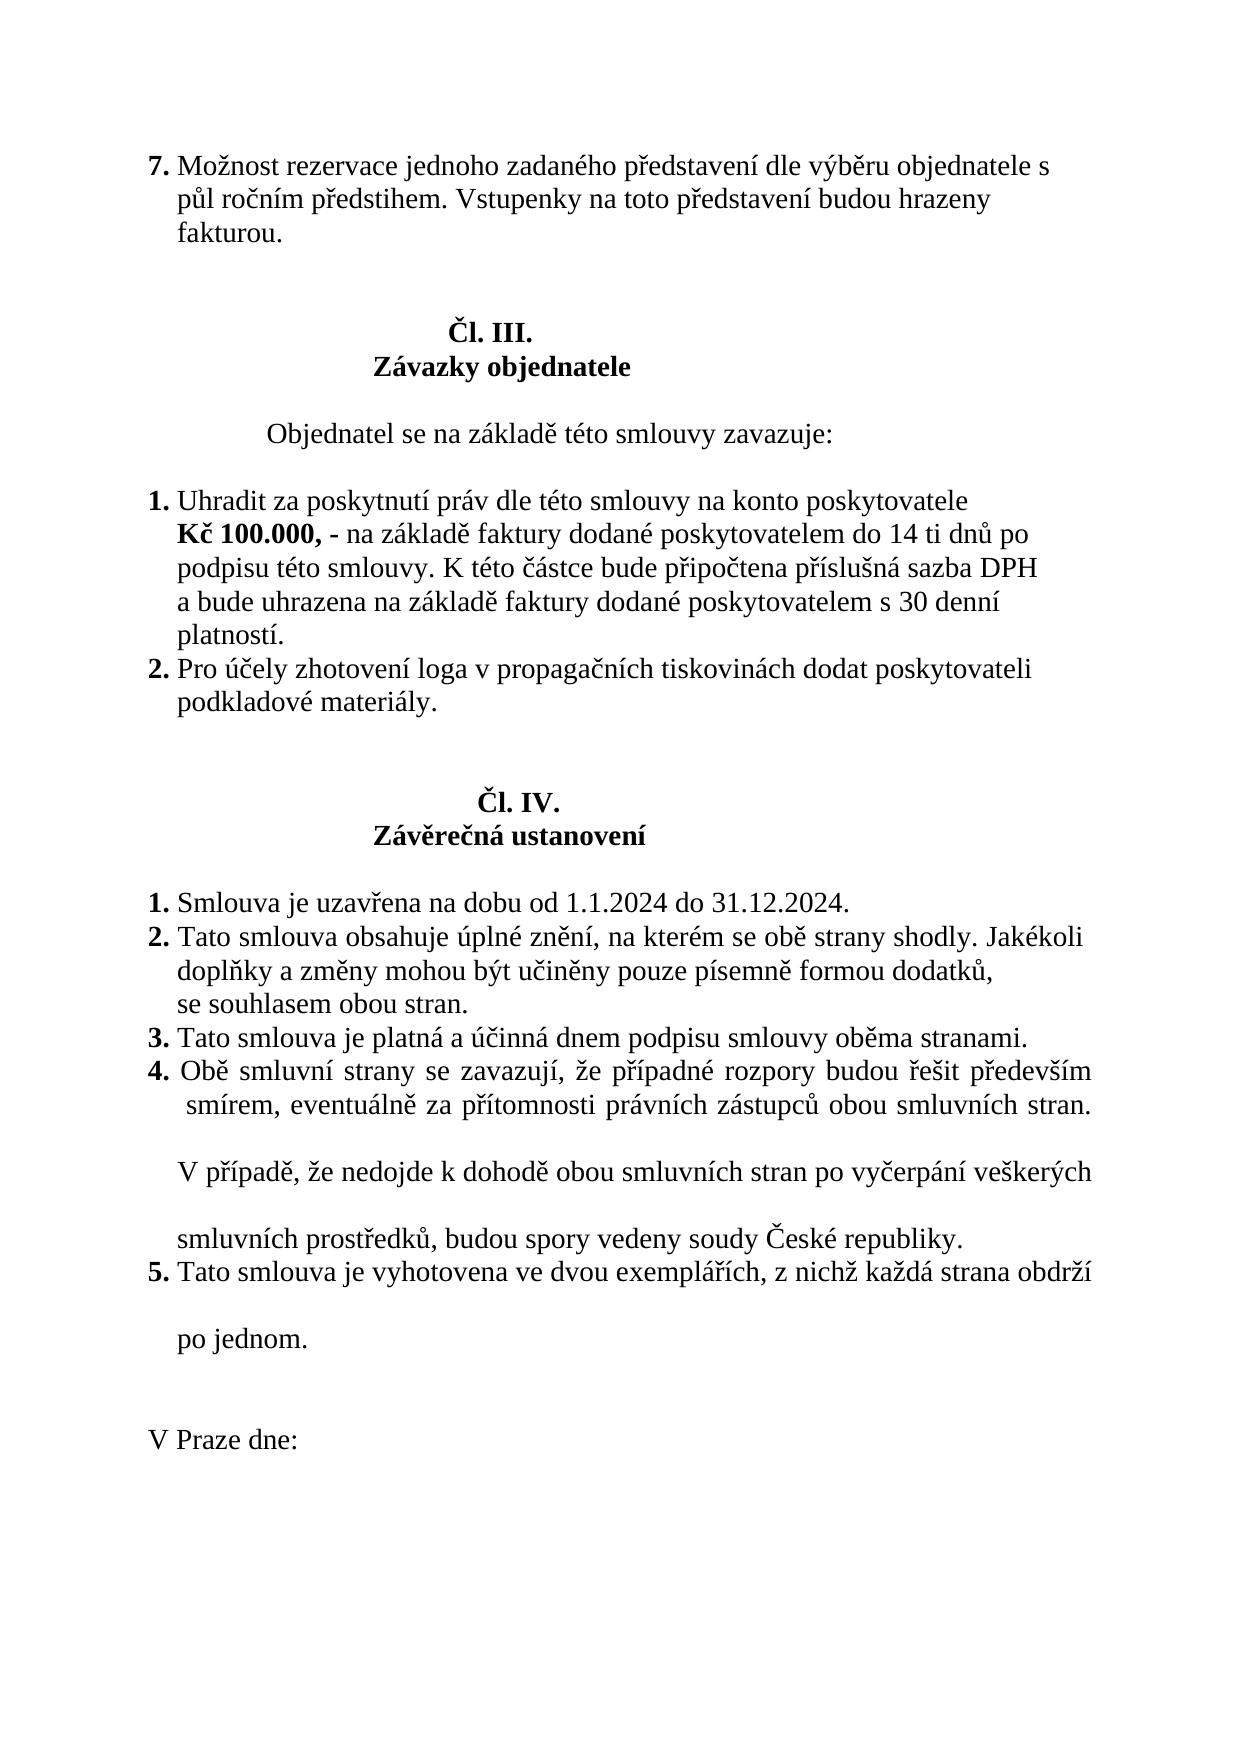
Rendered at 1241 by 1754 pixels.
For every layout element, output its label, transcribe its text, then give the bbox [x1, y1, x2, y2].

text 2. Tato smlouva obsahuje úplné znění, na kterém se obě strany shodly. Jakékoli doplňky a změny mohou být učiněny pouze písemně formou dodatků, [148, 919, 1093, 986]
subtitle Závazky objednatele [148, 349, 1093, 382]
text 1. Smlouva je uzavřena na dobu od 1.1.2024 do 31.12.2024. [148, 886, 1093, 919]
text 5. Tato smlouva je vyhotovena ve dvou exemplářích, z nichž každá strana obdrží po jednom. [148, 1254, 1093, 1355]
text půl ročním předstihem. Vstupenky na toto představení budou hrazeny [148, 181, 1093, 215]
text 2. Pro účely zhotovení loga v propagačních tiskovinách dodat poskytovateli podkladové materiály. [148, 651, 1093, 718]
text 1. Uhradit za poskytnutí práv dle této smlouvy na konto poskytovatele [148, 483, 1093, 517]
text Kč 100.000, - na základě faktury dodané poskytovatelem do 14 ti dnů po podpisu této smlouvy. K této částce bude připočtena příslušná sazba DPH [148, 517, 1093, 584]
text Čl. III. [148, 315, 1093, 349]
text 7. Možnost rezervace jednoho zadaného představení dle výběru objednatele s [148, 148, 1093, 181]
text se souhlasem obou stran. [148, 986, 1093, 1020]
text V Praze dne: [148, 1422, 1093, 1456]
text Čl. IV. [148, 785, 1093, 818]
text Závěrečná ustanovení [148, 818, 1093, 852]
text 3. Tato smlouva je platná a účinná dnem podpisu smlouvy oběma stranami. [148, 1020, 1093, 1053]
text fakturou. [148, 215, 1093, 248]
text platností. [148, 617, 1093, 651]
text 4. Obě smluvní strany se zavazují, že případné rozpory budou řešit především smírem, eventuálně za přítomnosti právních zástupců obou smluvních stran. V případě, že nedojde k dohodě obou smluvních stran po vyčerpání veškerých smluvních prostředků, budou spory vedeny soudy České republiky. [148, 1053, 1093, 1254]
text a bude uhrazena na základě faktury dodané poskytovatelem s 30 denní [148, 584, 1093, 617]
text Objednatel se na základě této smlouvy zavazuje: [148, 416, 1093, 449]
